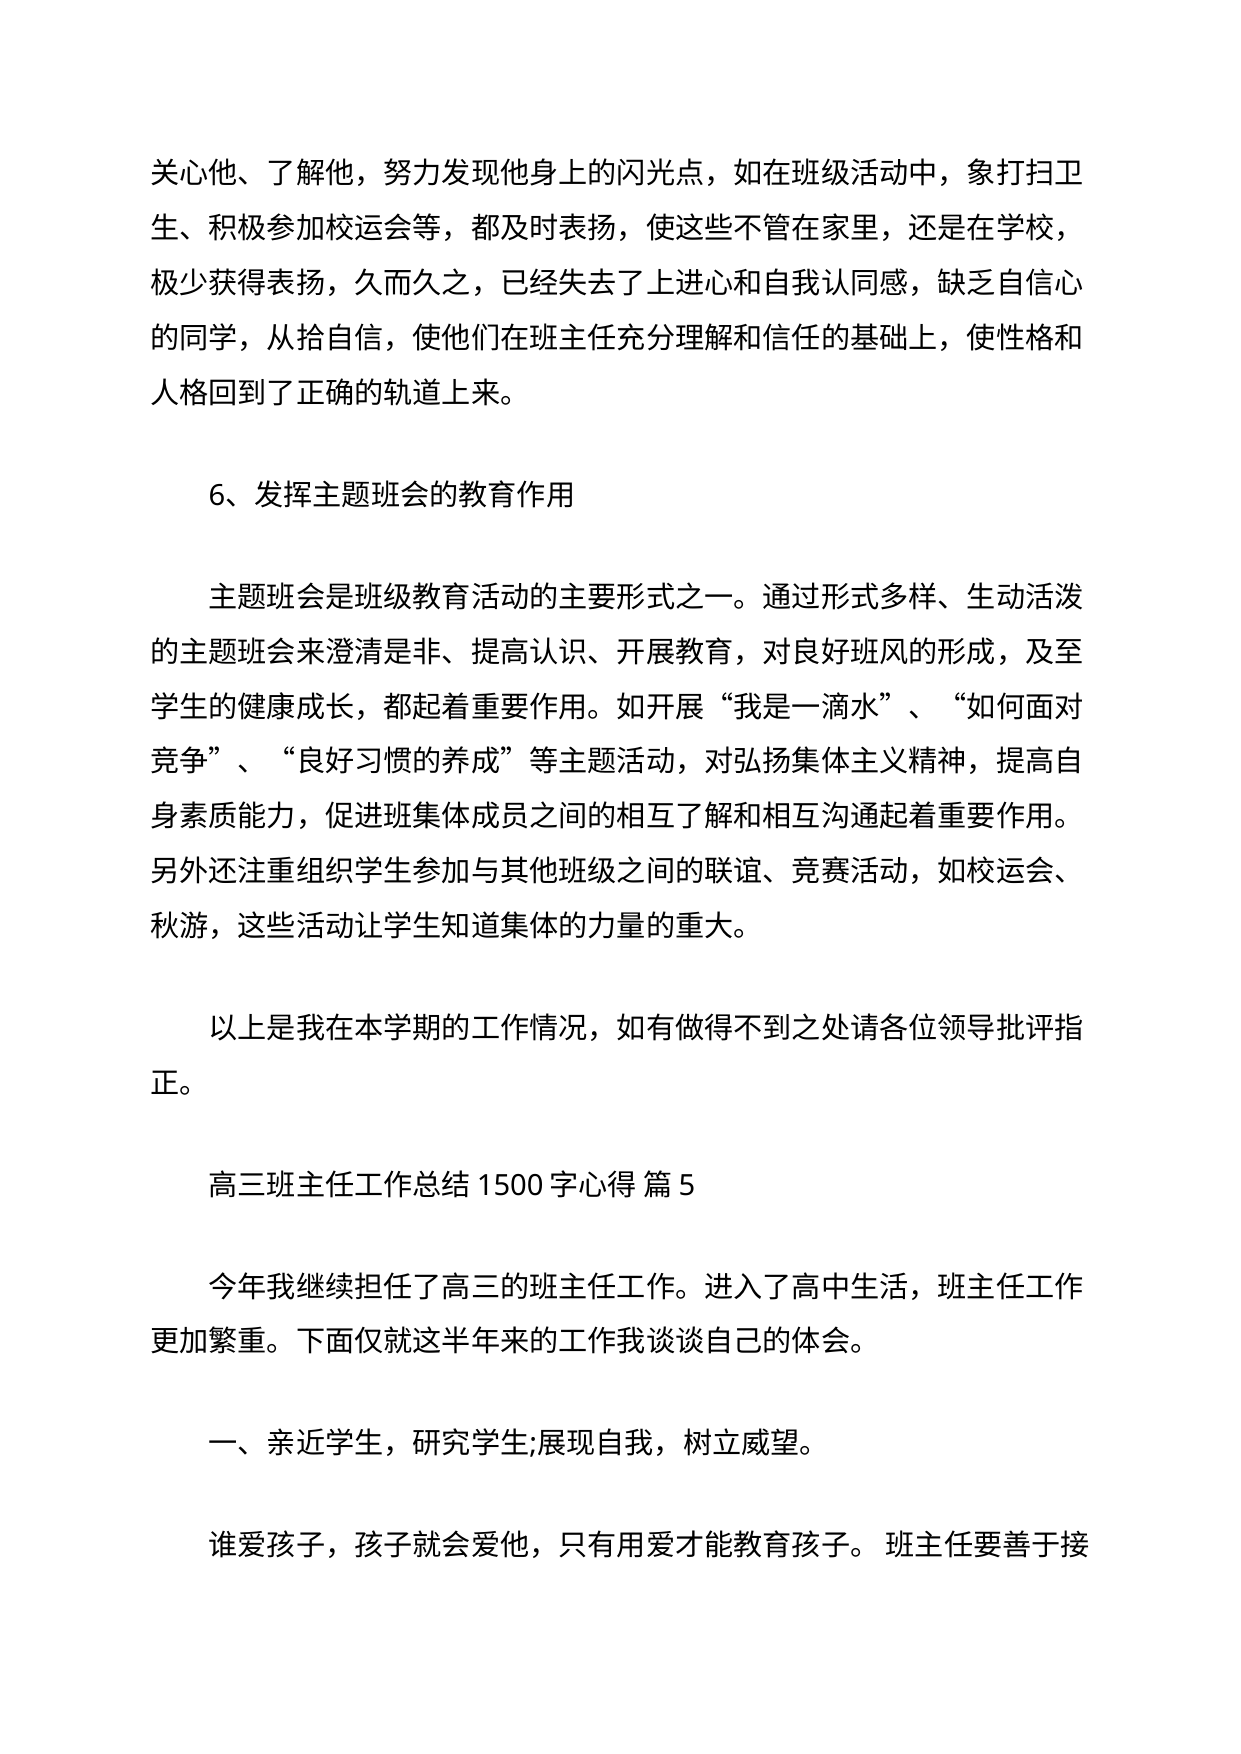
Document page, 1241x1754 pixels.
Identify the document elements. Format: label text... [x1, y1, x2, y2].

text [150, 1522, 1090, 1564]
text 一、亲近学生，研究学生;展现自我，树立威望。 [150, 1420, 1090, 1462]
text 主题班会是班级教育活动的主要形式之一。通过形式多样、生动活泼的主题班会来澄清是非、提高认识、开展教育，对良好班风的形成，及至学生的健康成长，都起着重要作用。如开展“我是一滴水”、“如何面对竞争”、“良好习惯的养成”等主题活动，对弘扬集体主义精神，提高自身素质能力，促进班集体成员之间的相互了解和相互沟通起着重要作用。另外还注重组织学生参加与其他班级之间的联谊、竞赛活动，如校运会、秋游，这些活动让学生知道集体的力量的重大。 [150, 573, 1090, 945]
text 6、发挥主题班会的教育作用 [150, 471, 1090, 514]
text 今年我继续担任了高三的班主任工作。进入了高中生活，班主任工作更加繁重。下面仅就这半年来的工作我谈谈自己的体会。 [150, 1263, 1090, 1360]
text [150, 150, 1090, 412]
text 以上是我在本学期的工作情况，如有做得不到之处请各位领导批评指正。 [150, 1004, 1090, 1102]
text 高三班主任工作总结1500字心得 篇5 [150, 1161, 1090, 1203]
